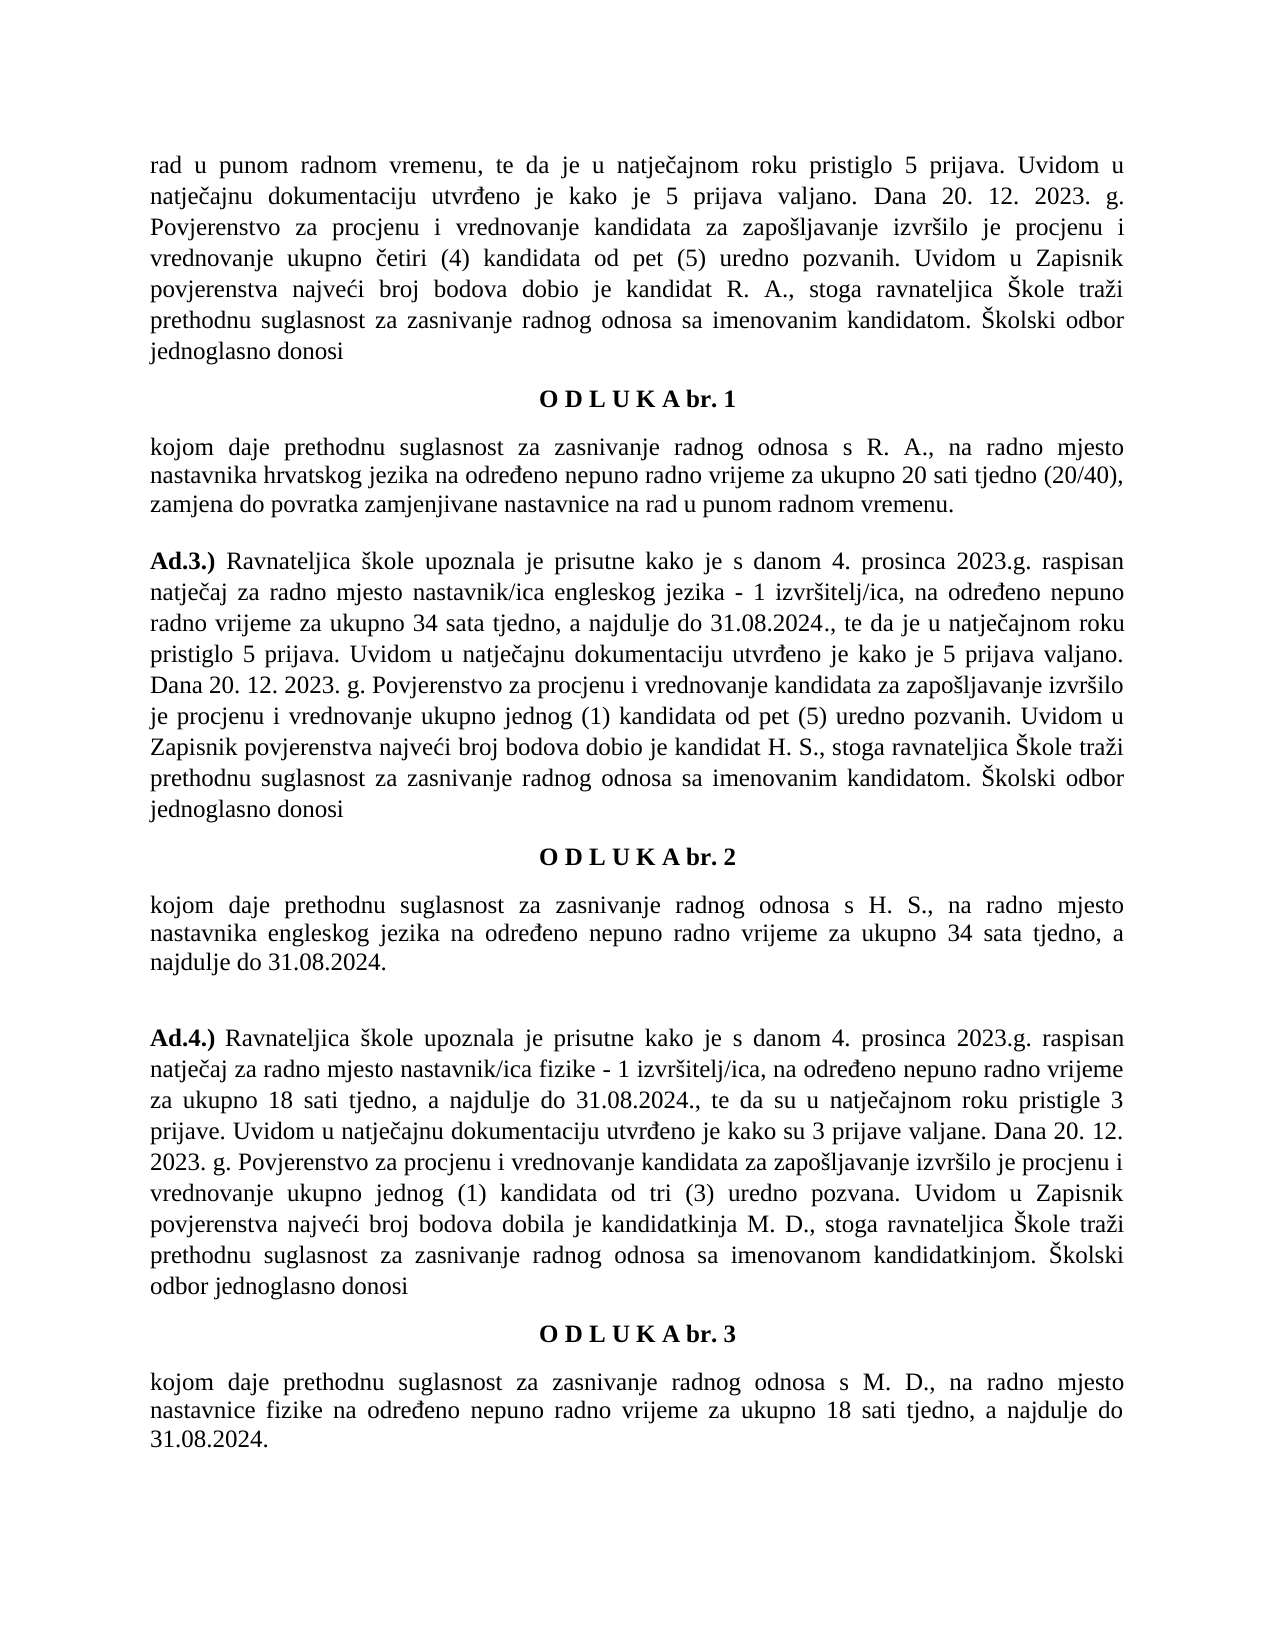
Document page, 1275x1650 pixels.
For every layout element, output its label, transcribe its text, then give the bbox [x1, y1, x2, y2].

text O D L U K A br. 2 [150, 842, 1125, 871]
text Ad.3.) Ravnateljica škole upoznala je prisutne kako je s danom 4. prosinca 2023.g. raspisan natječaj za radno mjesto nastavnik/ica engleskog jezika - 1 izvršitelj/ica, na određeno nepuno radno vrijeme za ukupno 34 sata tjedno, a najdulje do 31.08.2024., te da je u natječajnom roku pristiglo 5 prijava. Uvidom u natječajnu dokumentaciju utvrđeno je kako je 5 prijava valjano. Dana 20. 12. 2023. g. Povjerenstvo za procjenu i vrednovanje kandidata za zapošljavanje izvršilo je procjenu i vrednovanje ukupno jednog (1) kandidata od pet (5) uredno pozvanih. Uvidom u Zapisnik povjerenstva najveći broj bodova dobio je kandidat H. S., stoga ravnateljica Škole traži prethodnu suglasnost za zasnivanje radnog odnosa sa imenovanim kandidatom. Školski odbor jednoglasno donosi [150, 546, 1125, 823]
text O D L U K A br. 1 [150, 384, 1125, 413]
text kojom daje prethodnu suglasnost za zasnivanje radnog odnosa s H. S., na radno mjesto nastavnika engleskog jezika na određeno nepuno radno vrijeme za ukupno 34 sata tjedno, a najdulje do 31.08.2024. [150, 890, 1125, 976]
text O D L U K A br. 3 [150, 1319, 1125, 1348]
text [150, 150, 1125, 365]
text kojom daje prethodnu suglasnost za zasnivanje radnog odnosa s R. A., na radno mjesto nastavnika hrvatskog jezika na određeno nepuno radno vrijeme za ukupno 20 sati tjedno (20/40), zamjena do povratka zamjenjivane nastavnice na rad u punom radnom vremenu. [150, 432, 1125, 518]
text Ad.4.) Ravnateljica škole upoznala je prisutne kako je s danom 4. prosinca 2023.g. raspisan natječaj za radno mjesto nastavnik/ica fizike - 1 izvršitelj/ica, na određeno nepuno radno vrijeme za ukupno 18 sati tjedno, a najdulje do 31.08.2024., te da su u natječajnom roku pristigle 3 prijave. Uvidom u natječajnu dokumentaciju utvrđeno je kako su 3 prijave valjane. Dana 20. 12. 2023. g. Povjerenstvo za procjenu i vrednovanje kandidata za zapošljavanje izvršilo je procjenu i vrednovanje ukupno jednog (1) kandidata od tri (3) uredno pozvana. Uvidom u Zapisnik povjerenstva najveći broj bodova dobila je kandidatkinja M. D., stoga ravnateljica Škole traži prethodnu suglasnost za zasnivanje radnog odnosa sa imenovanom kandidatkinjom. Školski odbor jednoglasno donosi [150, 1023, 1125, 1300]
text kojom daje prethodnu suglasnost za zasnivanje radnog odnosa s M. D., na radno mjesto nastavnice fizike na određeno nepuno radno vrijeme za ukupno 18 sati tjedno, a najdulje do 31.08.2024. [150, 1367, 1125, 1453]
